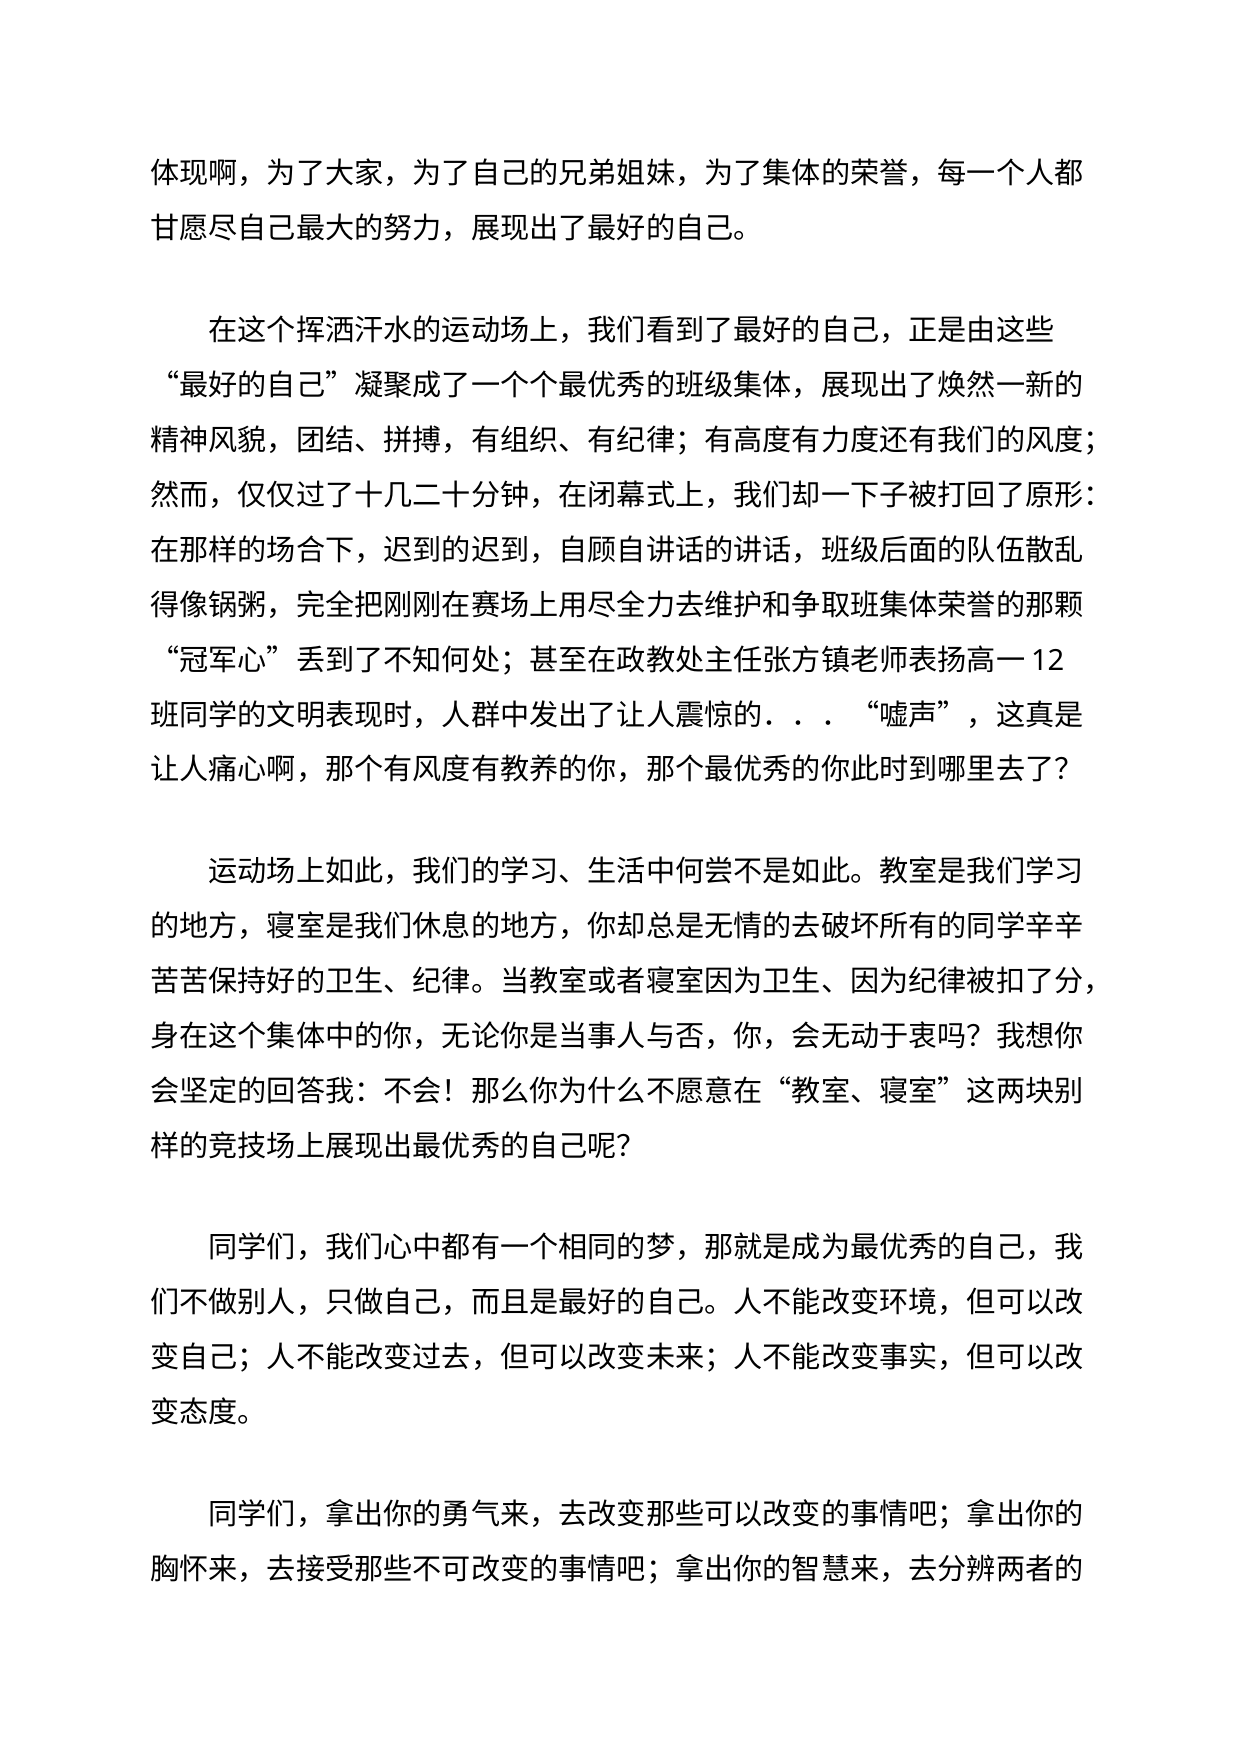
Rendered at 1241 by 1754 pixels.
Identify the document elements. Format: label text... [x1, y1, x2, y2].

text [150, 150, 1090, 247]
text 在这个挥洒汗水的运动场上，我们看到了最好的自己，正是由这些“最好的自己”凝聚成了一个个最优秀的班级集体，展现出了焕然一新的精神风貌，团结、拼搏，有组织、有纪律；有高度有力度还有我们的风度；然而，仅仅过了十几二十分钟，在闭幕式上，我们却一下子被打回了原形：在那样的场合下，迟到的迟到，自顾自讲话的讲话，班级后面的队伍散乱得像锅粥，完全把刚刚在赛场上用尽全力去维护和争取班集体荣誉的那颗“冠军心”丢到了不知何处；甚至在政教处主任张方镇老师表扬高一12班同学的文明表现时，人群中发出了让人震惊的．．．“嘘声”，这真是让人痛心啊，那个有风度有教养的你，那个最优秀的你此时到哪里去了？ [150, 307, 1090, 788]
text 运动场上如此，我们的学习、生活中何尝不是如此。教室是我们学习的地方，寝室是我们休息的地方，你却总是无情的去破坏所有的同学辛辛苦苦保持好的卫生、纪律。当教室或者寝室因为卫生、因为纪律被扣了分，身在这个集体中的你，无论你是当事人与否，你，会无动于衷吗？我想你会坚定的回答我：不会！那么你为什么不愿意在“教室、寝室”这两块别样的竞技场上展现出最优秀的自己呢？ [150, 848, 1090, 1164]
text 同学们，我们心中都有一个相同的梦，那就是成为最优秀的自己，我们不做别人，只做自己，而且是最好的自己。人不能改变环境，但可以改变自己；人不能改变过去，但可以改变未来；人不能改变事实，但可以改变态度。 [150, 1224, 1090, 1431]
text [150, 1490, 1090, 1588]
